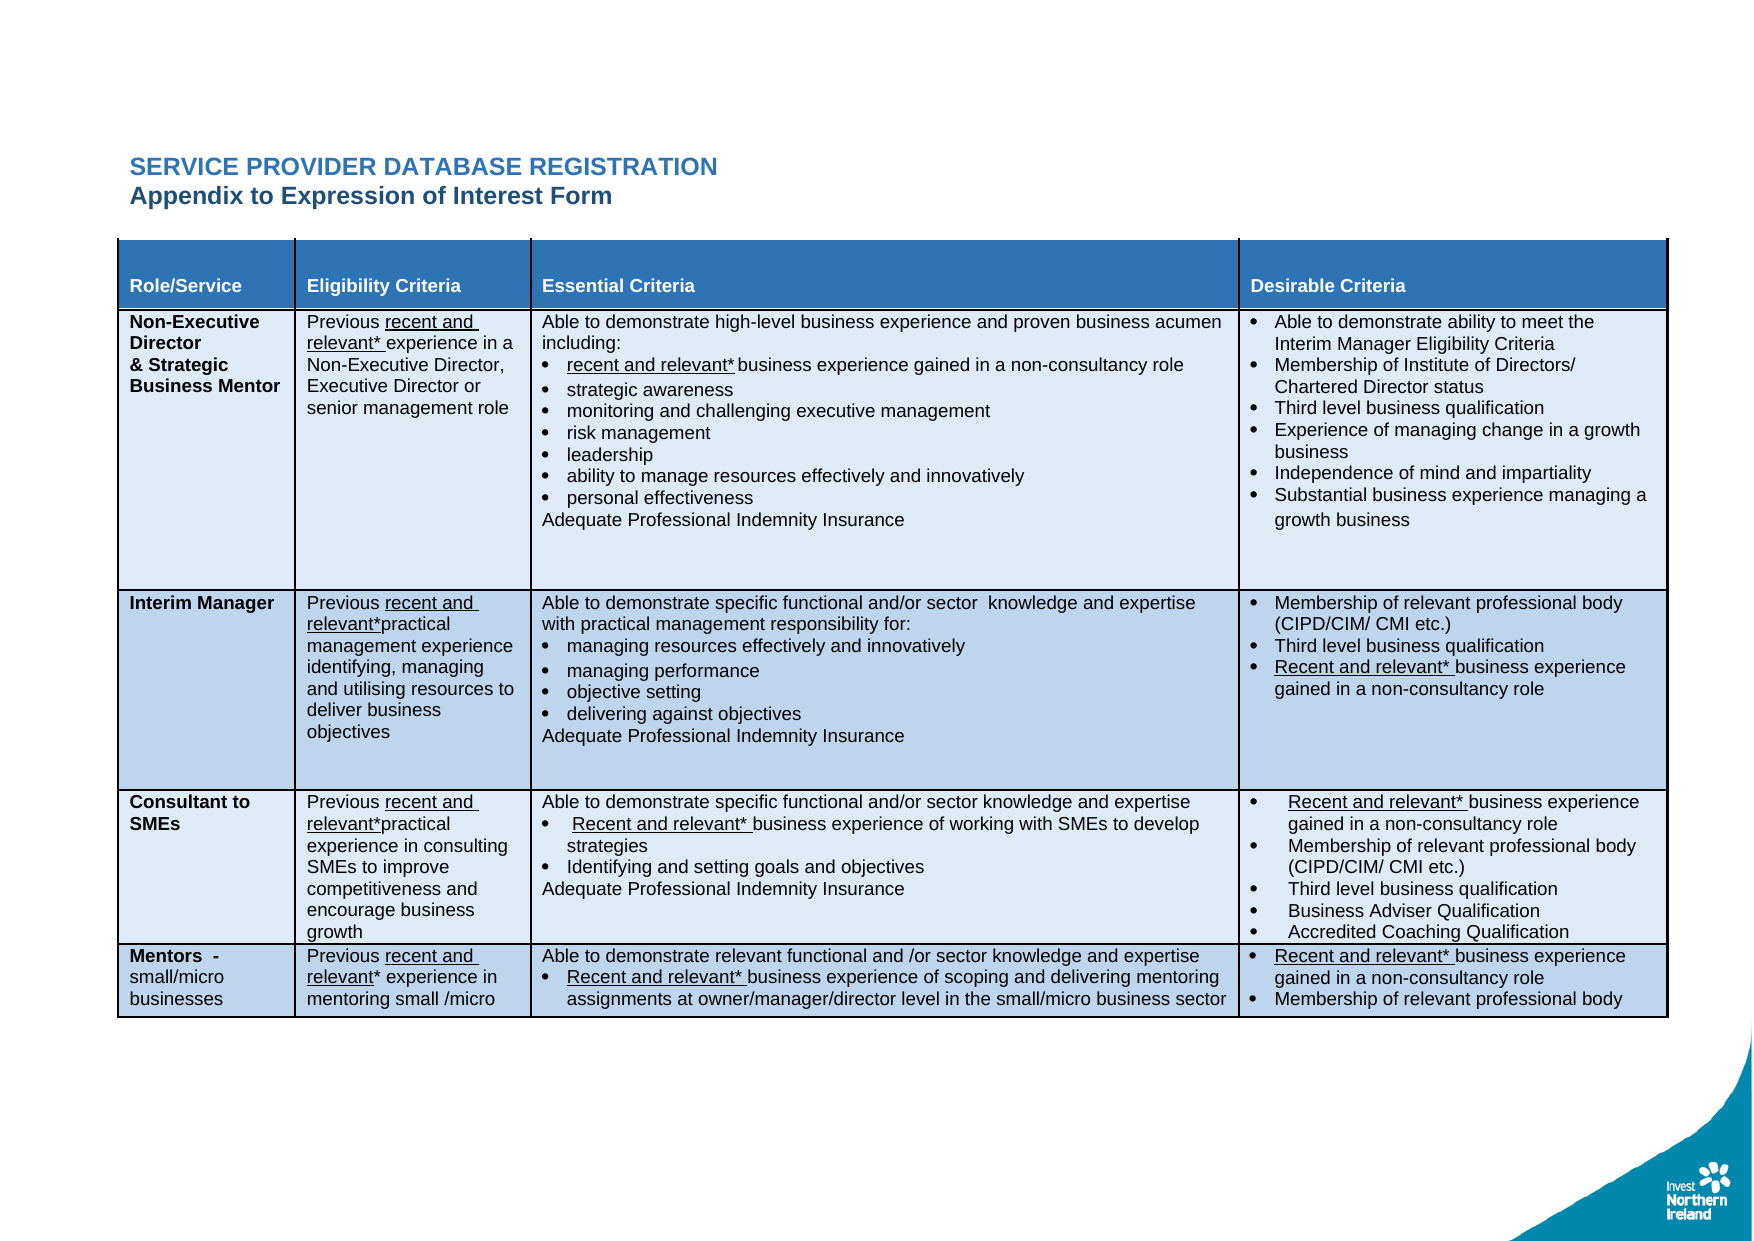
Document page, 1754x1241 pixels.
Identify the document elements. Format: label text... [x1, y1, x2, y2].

picture [1720, 1165, 1728, 1174]
table_cell Able to demonstrate specific functional and/or sector knowledge and expertise Recent and relevant* business experience of working with SMEs to develop strategies Identifying and setting goals and objectives Adequate Professional Indemnity Insurance [532, 791, 1238, 943]
table_cell Previous recent and relevant*practical management experience identifying, managing and utilising resources to deliver business objectives [296, 591, 530, 789]
picture [1712, 1181, 1719, 1192]
table_cell Role/Service [119, 240, 294, 308]
table_cell Membership of relevant professional body (CIPD/CIM/ CMI etc.) Third level business qualification Recent and relevant* business experience gained in a non-consultancy role [1240, 591, 1666, 789]
table_cell Previous recent and relevant*practical experience in consulting SMEs to improve competitiveness and encourage business growth [296, 791, 530, 943]
table_cell Interim Manager [119, 591, 294, 789]
table_cell Able to demonstrate specific functional and/or sector knowledge and expertise with practical management responsibility for: managing resources effectively and innovatively managing performance objective setting delivering against objectives Adequate Professional Indemnity Insurance [532, 591, 1238, 789]
table_cell Essential Criteria [532, 240, 1238, 308]
picture [1668, 1209, 1697, 1219]
picture [1721, 1177, 1730, 1186]
picture [118, 1020, 1752, 1241]
table_cell Recent and relevant* business experience gained in a non-consultancy role Membership of relevant professional body (CIPD/CIM/ CMI etc.) Third level business qualification Business Adviser Qualification Accredited Coaching Qualification [1240, 791, 1666, 943]
table_cell Able to demonstrate ability to meet the Interim Manager Eligibility Criteria Membership of Institute of Directors/ Chartered Director status Third level business qualification Experience of managing change in a growth business Independence of mind and impartiality Substantial business experience managing a growth business [1240, 311, 1666, 589]
picture [1700, 1167, 1709, 1176]
picture [1709, 1163, 1718, 1173]
table_cell Previous recent and relevant* experience in a Non-Executive Director, Executive Director or senior management role [296, 311, 530, 589]
picture [1668, 1195, 1726, 1205]
table_cell Eligibility Criteria [296, 240, 530, 308]
picture [1700, 1210, 1710, 1219]
table_header SERVICE PROVIDER DATABASE REGISTRATION Appendix to Expression of Interest Form [119, 152, 1666, 238]
picture [1700, 1178, 1711, 1185]
table_cell Able to demonstrate high-level business experience and proven business acumen including: recent and relevant* business experience gained in a non-consultancy role strategic awareness monitoring and challenging executive management risk management leadership ability to manage resources effectively and innovatively personal effectiveness Adequate Professional Indemnity Insurance [532, 311, 1238, 589]
table_cell Previous recent and relevant* experience in mentoring small /micro businesses and/or social economy enterprises [296, 945, 530, 1016]
table_cell Desirable Criteria [1240, 240, 1666, 308]
table_cell Consultant to SMEs [119, 791, 294, 943]
table_cell Mentors - small/micro businesses including social economy enterprises [119, 945, 294, 1016]
table_cell Non-Executive Director & Strategic Business Mentor [119, 311, 294, 589]
